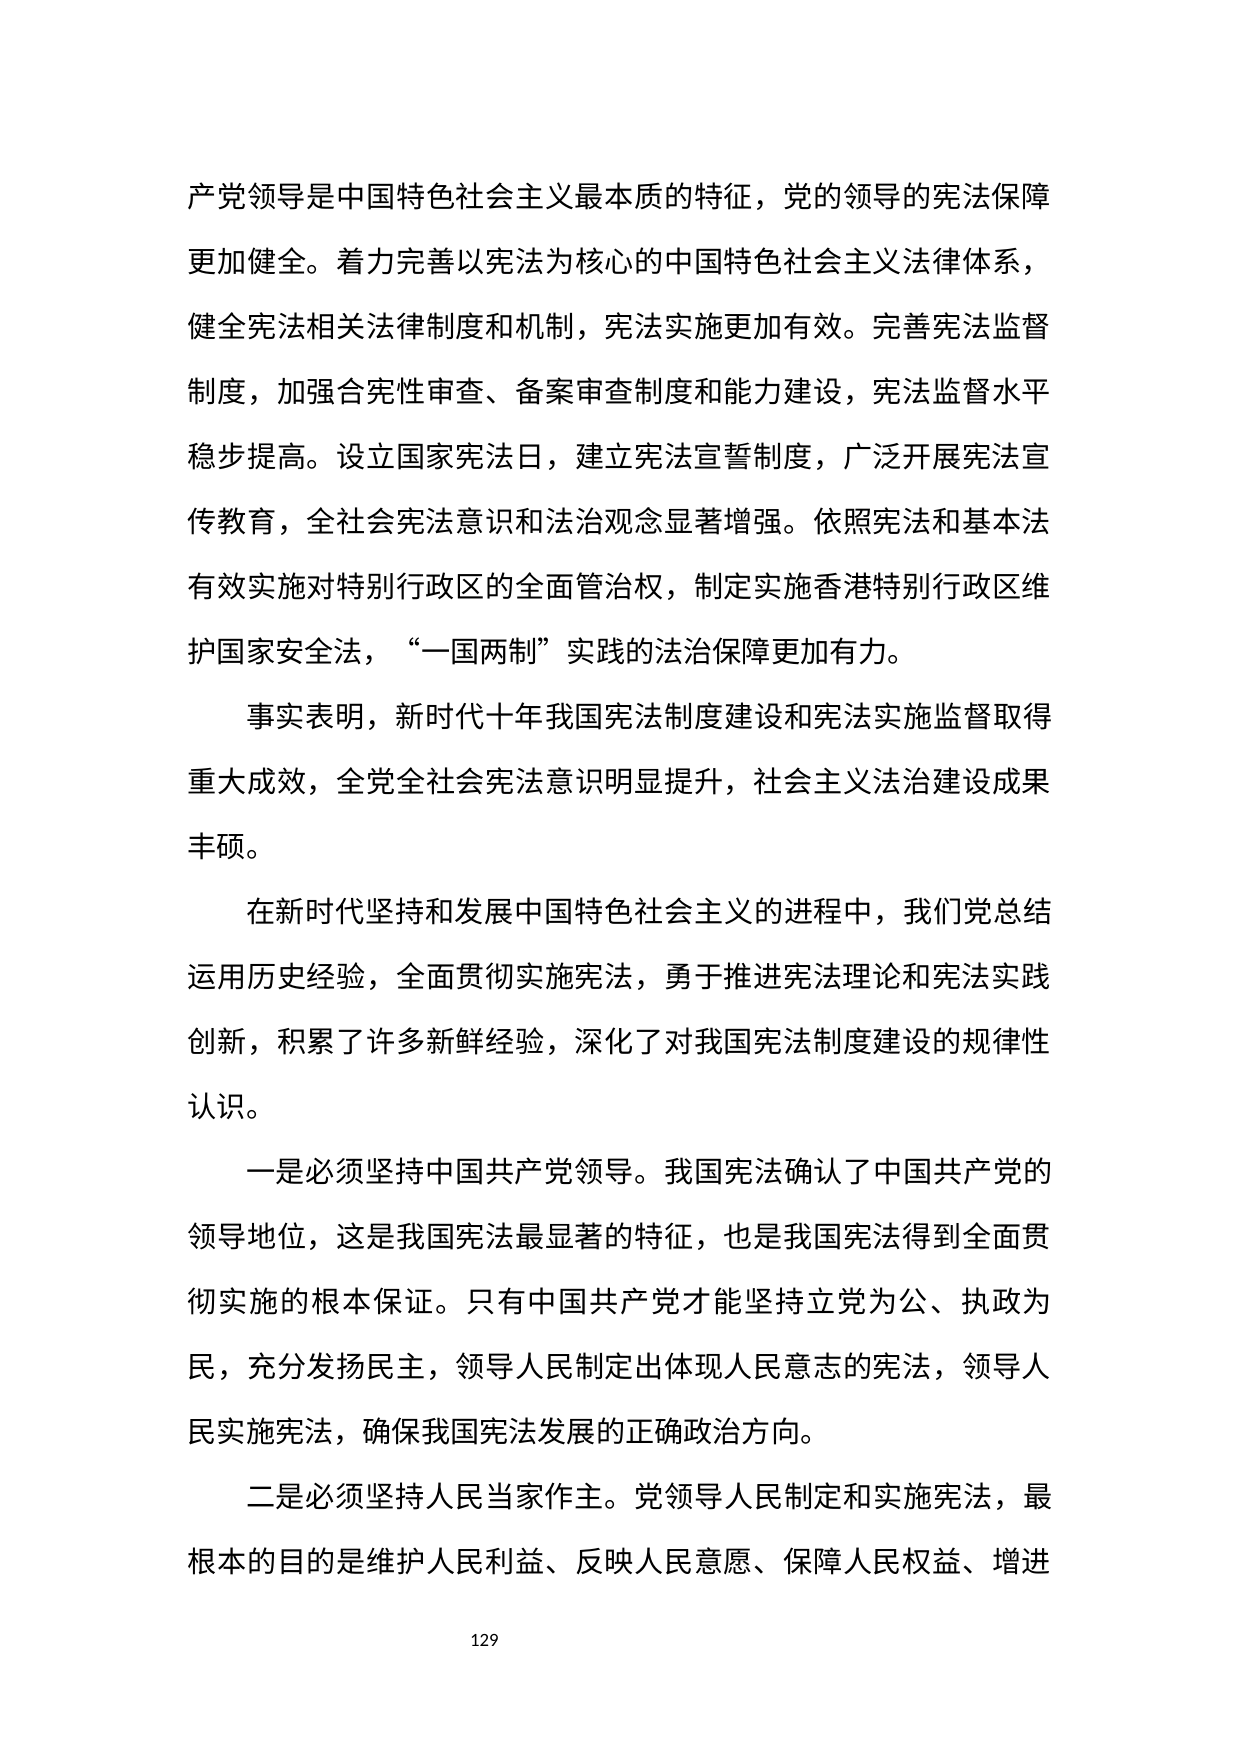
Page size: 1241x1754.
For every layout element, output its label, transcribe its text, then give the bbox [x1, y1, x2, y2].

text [187, 1462, 1053, 1592]
text 一是必须坚持中国共产党领导。我国宪法确认了中国共产党的领导地位，这是我国宪法最显著的特征，也是我国宪法得到全面贯彻实施的根本保证。只有中国共产党才能坚持立党为公、执政为民，充分发扬民主，领导人民制定出体现人民意志的宪法，领导人民实施宪法，确保我国宪法发展的正确政治方向。 [187, 1137, 1053, 1462]
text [187, 162, 1053, 682]
text 在新时代坚持和发展中国特色社会主义的进程中，我们党总结运用历史经验，全面贯彻实施宪法，勇于推进宪法理论和宪法实践创新，积累了许多新鲜经验，深化了对我国宪法制度建设的规律性认识。 [187, 877, 1053, 1137]
text 事实表明，新时代十年我国宪法制度建设和宪法实施监督取得重大成效，全党全社会宪法意识明显提升，社会主义法治建设成果丰硕。 [187, 682, 1053, 877]
